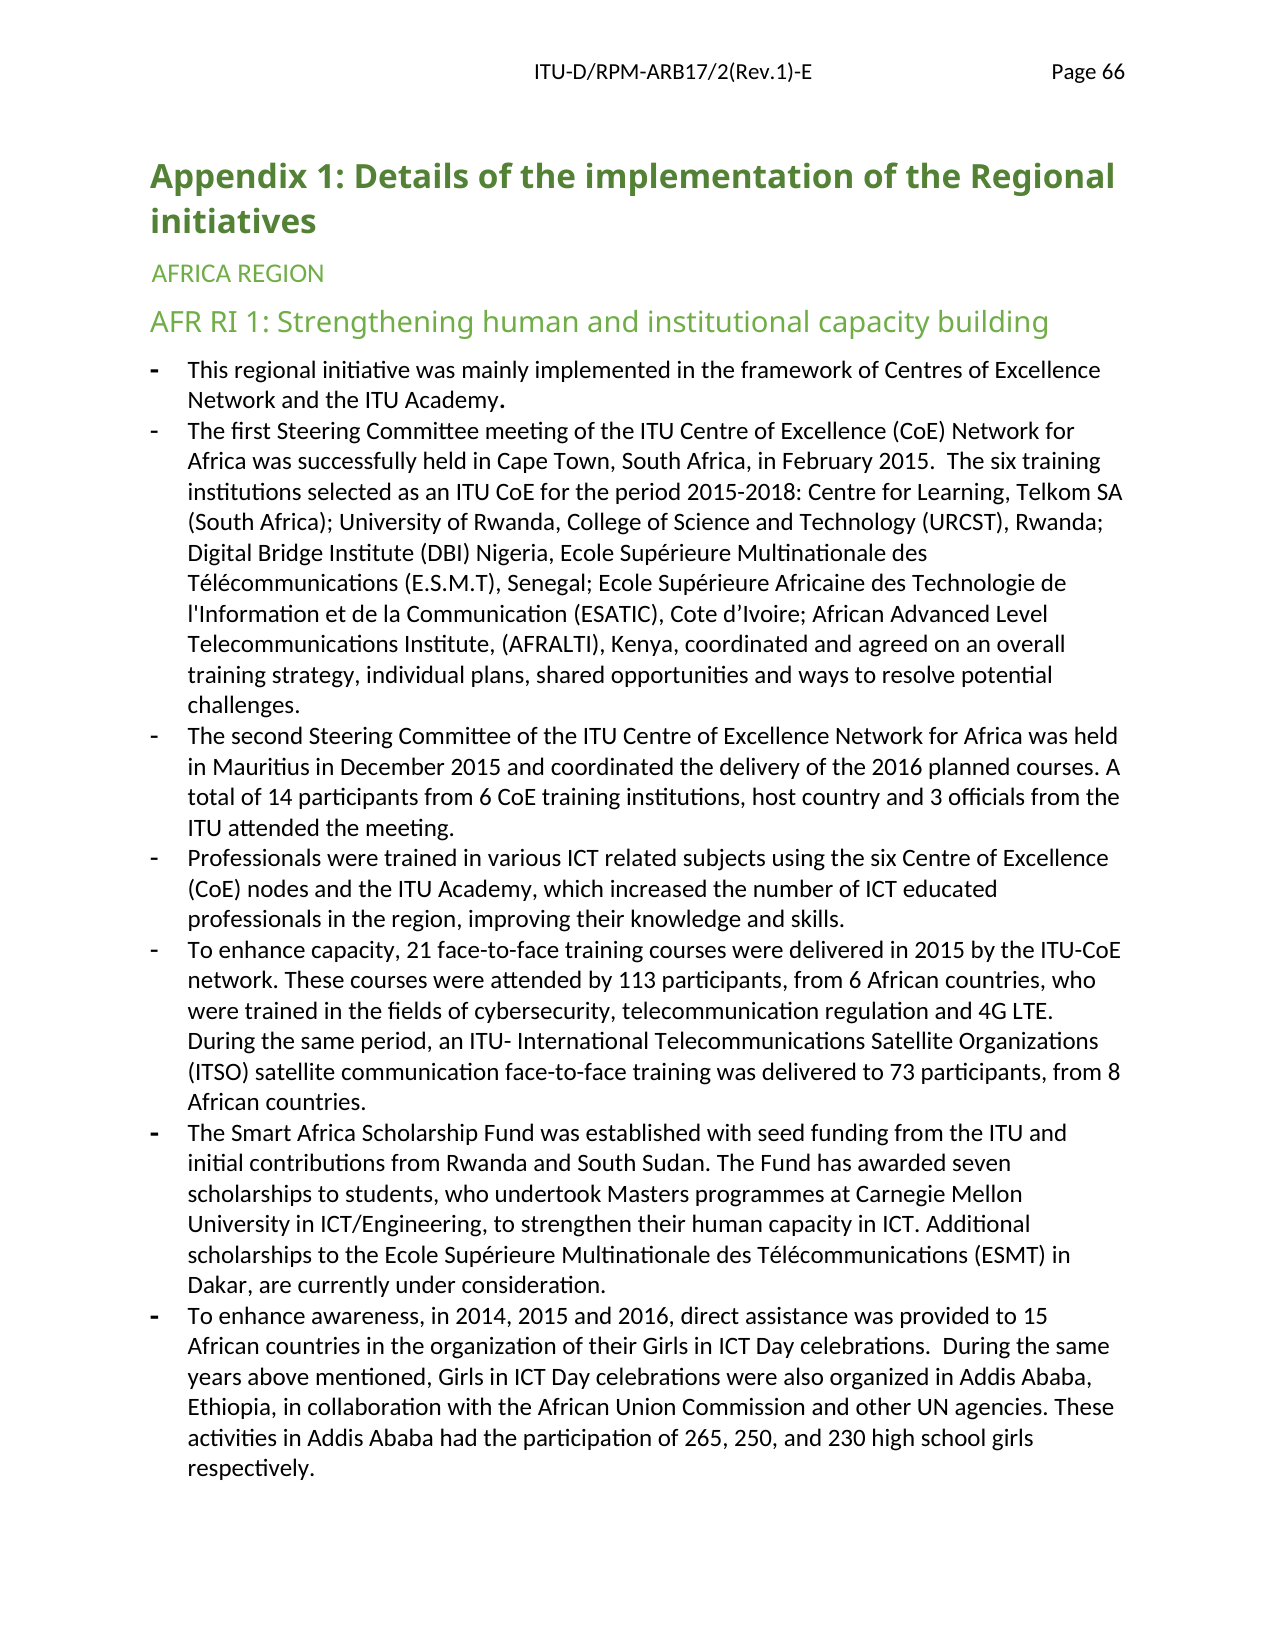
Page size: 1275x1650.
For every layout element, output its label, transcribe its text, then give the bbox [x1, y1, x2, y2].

list The second Steering Committee of the ITU Centre of Excellence Network for Africa was held in Mauritius in December 2015 and coordinated the delivery of the 2016 planned courses. A total of 14 participants from 6 CoE training institutions, host country and 3 officials from the ITU attended the meeting. [150, 720, 1125, 842]
list The Smart Africa Scholarship Fund was established with seed funding from the ITU and initial contributions from Rwanda and South Sudan. The Fund has awarded seven scholarships to students, who undertook Masters programmes at Carnegie Mellon University in ICT/Engineering, to strengthen their human capacity in ICT. Additional scholarships to the Ecole Supérieure Multinationale des Télécommunications (ESMT) in Dakar, are currently under consideration. [150, 1117, 1125, 1300]
list Professionals were trained in various ICT related subjects using the six Centre of Excellence (CoE) nodes and the ITU Academy, which increased the number of ICT educated professionals in the region, improving their knowledge and skills. [150, 842, 1125, 934]
list This regional initiative was mainly implemented in the framework of Centres of Excellence Network and the ITU Academy. [150, 354, 1125, 415]
subtitle AFR RI 1: Strengthening human and institutional capacity building [150, 302, 1125, 341]
list The first Steering Committee meeting of the ITU Centre of Excellence (CoE) Network for Africa was successfully held in Cape Town, South Africa, in February 2015. The six training institutions selected as an ITU CoE for the period 2015-2018: Centre for Learning, Telkom SA (South Africa); University of Rwanda, College of Science and Technology (URCST), Rwanda; Digital Bridge Institute (DBI) Nigeria, Ecole Supérieure Multinationale des Télécommunications (E.S.M.T), Senegal; Ecole Supérieure Africaine des Technologie de l'Information et de la Communication (ESATIC), Cote d’Ivoire; African Advanced Level Telecommunications Institute, (AFRALTI), Kenya, coordinated and agreed on an overall training strategy, individual plans, shared opportunities and ways to resolve potential challenges. [150, 415, 1125, 720]
list To enhance capacity, 21 face-to-face training courses were delivered in 2015 by the ITU-CoE network. These courses were attended by 113 participants, from 6 African countries, who were trained in the fields of cybersecurity, telecommunication regulation and 4G LTE. During the same period, an ITU- International Telecommunications Satellite Organizations (ITSO) satellite communication face-to-face training was delivered to 73 participants, from 8 African countries. [150, 934, 1125, 1117]
subtitle Appendix 1: Details of the implementation of the Regional initiatives [150, 153, 1125, 244]
list To enhance awareness, in 2014, 2015 and 2016, direct assistance was provided to 15 African countries in the organization of their Girls in ICT Day celebrations. During the same years above mentioned, Girls in ICT Day celebrations were also organized in Addis Ababa, Ethiopia, in collaboration with the African Union Commission and other UN agencies. These activities in Addis Ababa had the participation of 265, 250, and 230 high school girls respectively. [150, 1300, 1125, 1483]
subtitle AFRICA REGION [151, 256, 1125, 289]
